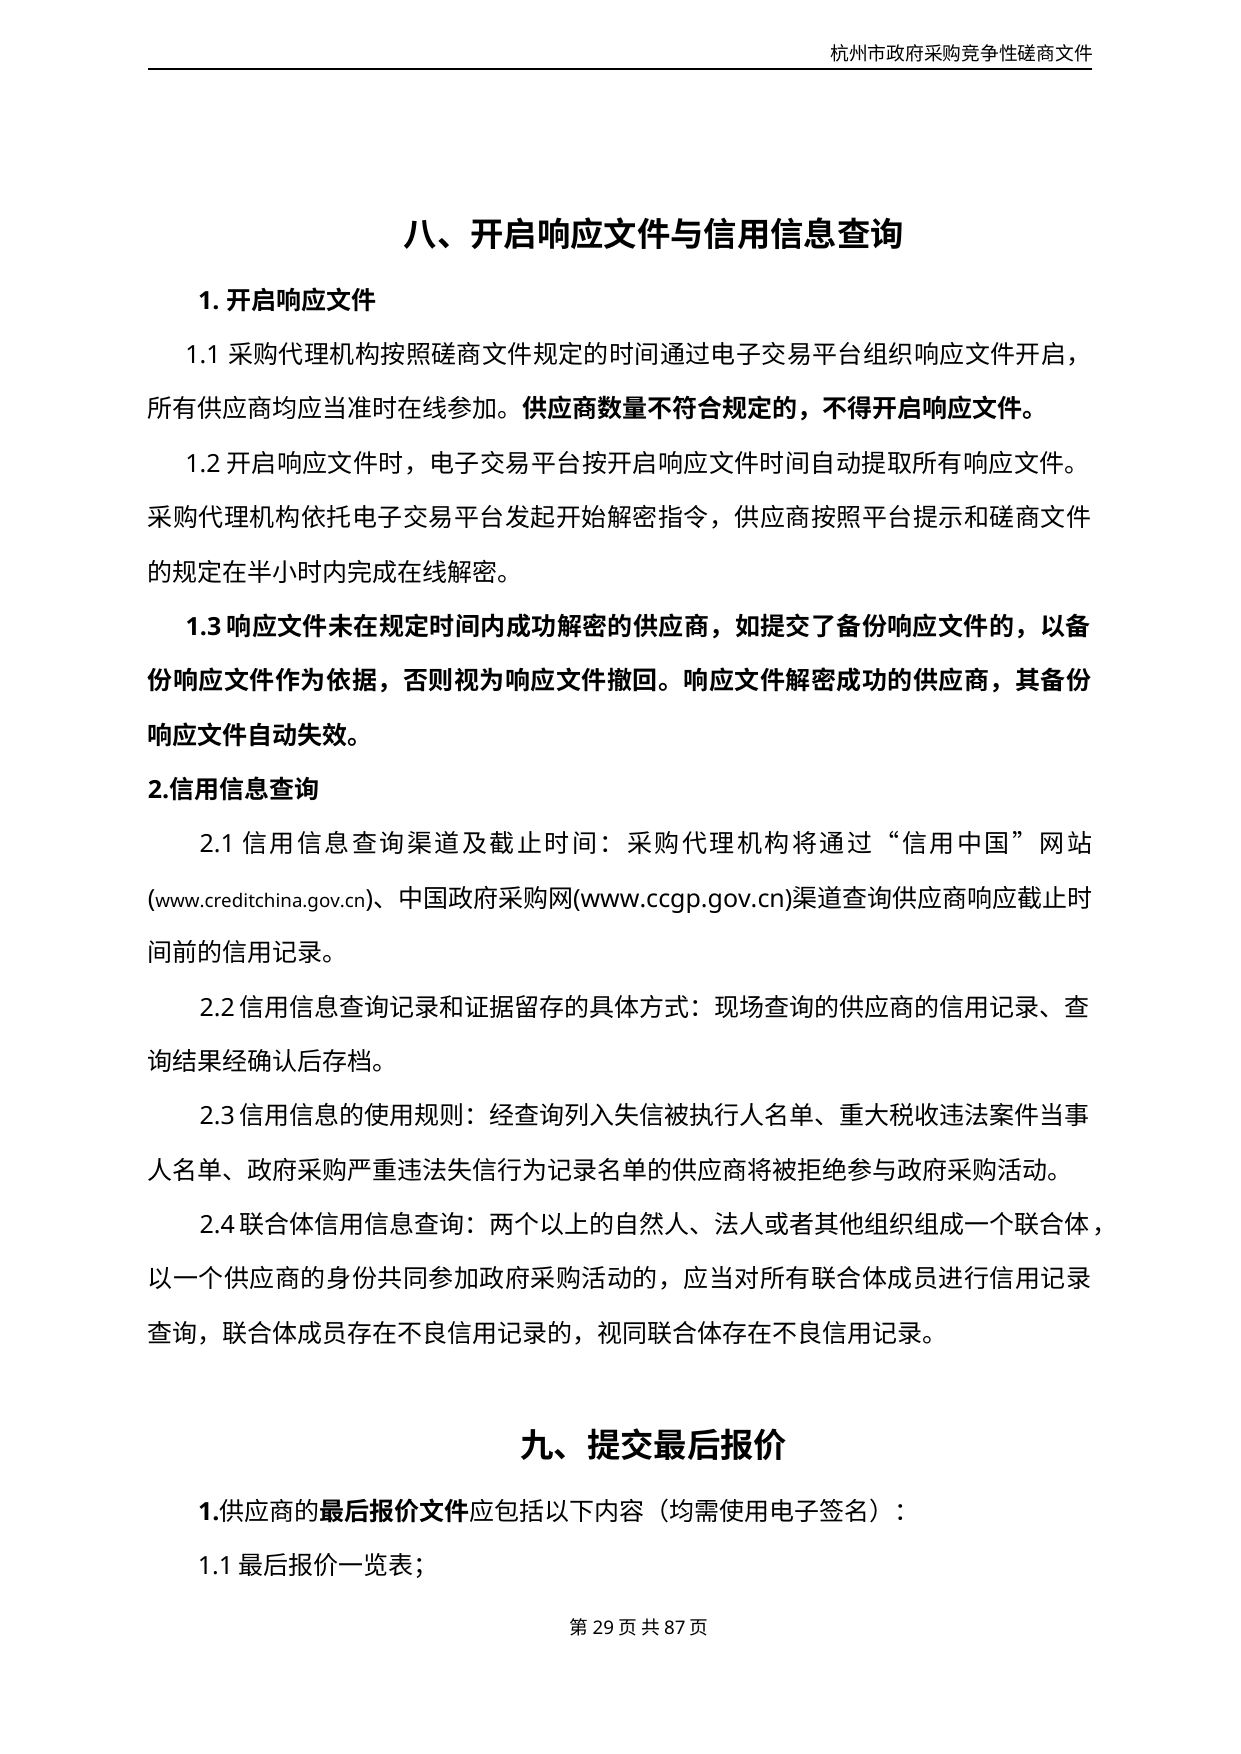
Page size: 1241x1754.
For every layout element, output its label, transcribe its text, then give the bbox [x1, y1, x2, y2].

text 1.2开启响应文件时，电子交易平台按开启响应文件时间自动提取所有响应文件。采购代理机构依托电子交易平台发起开始解密指令，供应商按照平台提示和磋商文件的规定在半小时内完成在线解密。 [148, 443, 1092, 588]
text 八、开启响应文件与信用信息查询 [148, 208, 1092, 256]
text 1. 开启响应文件 [148, 280, 1092, 316]
text 2.3信用信息的使用规则：经查询列入失信被执行人名单、重大税收违法案件当事人名单、政府采购严重违法失信行为记录名单的供应商将被拒绝参与政府采购活动。 [148, 1096, 1092, 1186]
text 1.供应商的最后报价文件应包括以下内容（均需使用电子签名）： [148, 1491, 1092, 1527]
text 1.3响应文件未在规定时间内成功解密的供应商，如提交了备份响应文件的，以备份响应文件作为依据，否则视为响应文件撤回。响应文件解密成功的供应商，其备份响应文件自动失效。 [148, 606, 1092, 751]
text 2.1信用信息查询渠道及截止时间：采购代理机构将通过“信用中国”网站(www.creditchina.gov.cn)、中国政府采购网(www.ccgp.gov.cn)渠道查询供应商响应截止时间前的信用记录。 [148, 824, 1092, 969]
text 2.信用信息查询 [148, 769, 1092, 806]
text 2.2信用信息查询记录和证据留存的具体方式：现场查询的供应商的信用记录、查询结果经确认后存档。 [148, 987, 1092, 1078]
text 1.1 采购代理机构按照磋商文件规定的时间通过电子交易平台组织响应文件开启，所有供应商均应当准时在线参加。供应商数量不符合规定的，不得开启响应文件。 [148, 334, 1092, 425]
text 九、提交最后报价 [148, 1419, 1092, 1467]
text 2.4联合体信用信息查询：两个以上的自然人、法人或者其他组织组成一个联合体，以一个供应商的身份共同参加政府采购活动的，应当对所有联合体成员进行信用记录查询，联合体成员存在不良信用记录的，视同联合体存在不良信用记录。 [148, 1204, 1092, 1349]
text 1.1最后报价一览表； [148, 1545, 1092, 1582]
